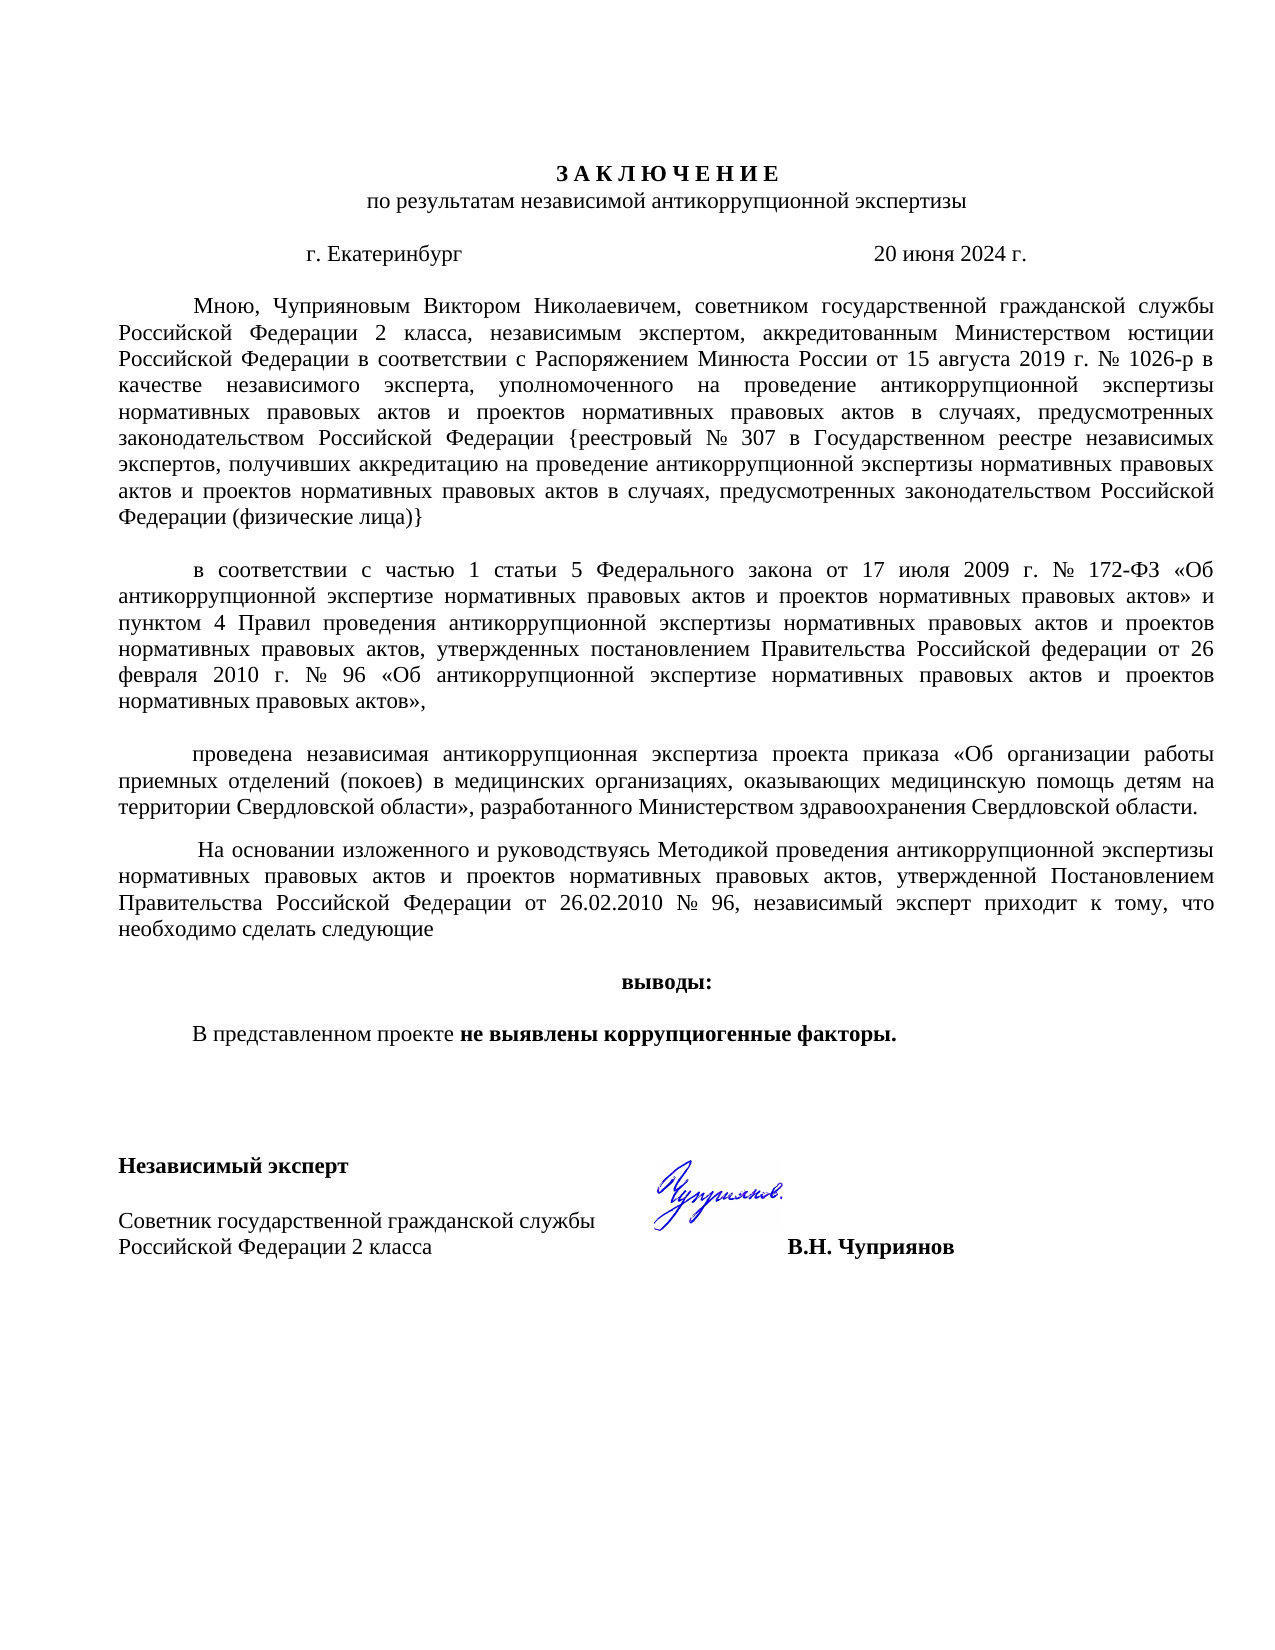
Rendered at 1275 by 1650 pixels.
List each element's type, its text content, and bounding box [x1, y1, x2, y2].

text проведена независимая антикоррупционная экспертиза проекта приказа «Об организации работы приемных отделений (покоев) в медицинских организациях, оказывающих медицинскую помощь детям на территории Свердловской области», разработанного Министерством здравоохранения Свердловской области. [118, 740, 1216, 819]
text Мною, Чуприяновым Виктором Николаевичем, советником государственной гражданской службы Российской Федерации 2 класса, независимым экспертом, аккредитованным Министерством юстиции Российской Федерации в соответствии с Распоряжением Минюста России от 15 августа 2019 г. № 1026-р в качестве независимого эксперта, уполномоченного на проведение антикоррупционной экспертизы нормативных правовых актов и проектов нормативных правовых актов в случаях, предусмотренных законодательством Российской Федерации {реестровый № 307 в Государственном реестре независимых экспертов, получивших аккредитацию на проведение антикоррупционной экспертизы нормативных правовых актов и проектов нормативных правовых актов в случаях, предусмотренных законодательством Российской Федерации (физические лица)} [118, 292, 1216, 529]
text по результатам независимой антикоррупционной экспертизы [118, 187, 1216, 213]
text выводы: [118, 968, 1216, 994]
text Российской Федерации 2 класса В.Н. Чуприянов [118, 1233, 1216, 1259]
text Советник государственной гражданской службы [118, 1207, 1216, 1233]
text в соответствии с частью 1 статьи 5 Федерального закона от 17 июля 2009 г. № 172-ФЗ «Об антикоррупционной экспертизе нормативных правовых актов и проектов нормативных правовых актов» и пунктом 4 Правил проведения антикоррупционной экспертизы нормативных правовых актов и проектов нормативных правовых актов, утвержденных постановлением Правительства Российской федерации от 26 февраля 2010 г. № 96 «Об антикоррупционной экспертизе нормативных правовых актов и проектов нормативных правовых актов», [118, 556, 1216, 714]
text На основании изложенного и руководствуясь Методикой проведения антикоррупционной экспертизы нормативных правовых актов и проектов нормативных правовых актов, утвержденной Постановлением Правительства Российской Федерации от 26.02.2010 № 96, независимый эксперт приходит к тому, что необходимо сделать следующие [118, 836, 1216, 941]
text В представленном проекте не выявлены коррупциогенные факторы. [118, 1021, 1216, 1047]
text г. Екатеринбург 20 июня 2024 г. [118, 213, 1216, 266]
picture [653, 1160, 783, 1231]
text Независимый эксперт [118, 1152, 1216, 1179]
text З А К Л Ю Ч Е Н И Е [118, 161, 1216, 187]
